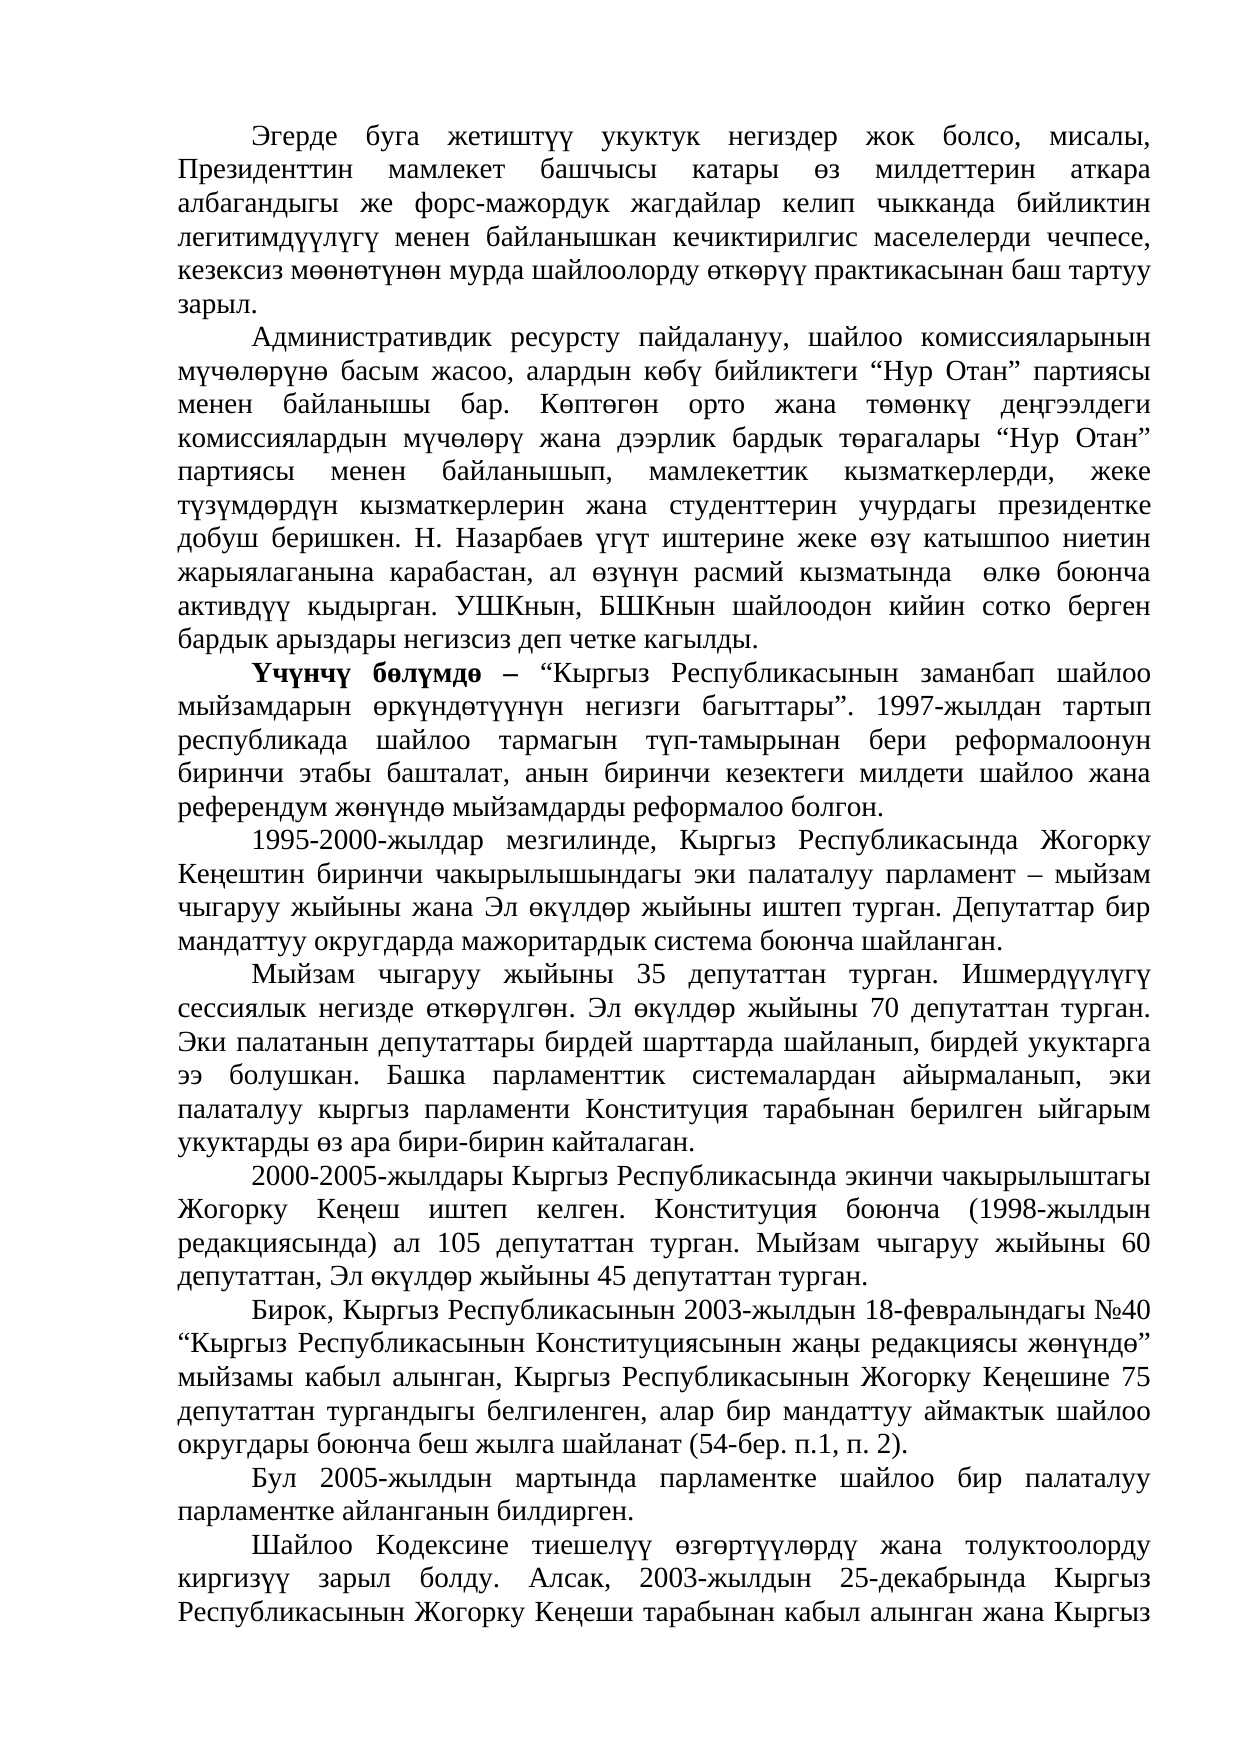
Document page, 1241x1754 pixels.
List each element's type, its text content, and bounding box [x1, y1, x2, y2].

text Мыйзам чыгаруу жыйыны 35 депутаттан турган. Ишмердүүлүгү сессиялык негизде өткөрүлгөн. Эл өкүлдөр жыйыны 70 депутаттан турган. Эки палатанын депутаттары бирдей шарттарда шайланып, бирдей укуктарга ээ болушкан. Башка парламенттик системалардан айырмаланып, эки палаталуу кыргыз парламенти Конституция тарабынан берилген ыйгарым укуктарды өз ара бири-бирин кайталаган. [177, 957, 1152, 1158]
text Бул 2005-жылдын мартында парламентке шайлоо бир палаталуу парламентке айланганын билдирген. [177, 1460, 1152, 1527]
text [177, 1527, 1152, 1627]
text Административдик ресурсту пайдалануу, шайлоо комиссияларынын мүчөлөрүнө басым жасоо, алардын көбү бийликтеги “Нур Отан” партиясы менен байланышы бар. Көптөгөн орто жана төмөнкү деңгээлдеги комиссиялардын мүчөлөрү жана дээрлик бардык төрагалары “Нур Отан” партиясы менен байланышып, мамлекеттик кызматкерлерди, жеке түзүмдөрдүн кызматкерлерин жана студенттерин учурдагы президентке добуш беришкен. Н. Назарбаев үгүт иштерине жеке өзү катышпоо ниетин жарыялаганына карабастан, ал өзүнүн расмий кызматында өлкө боюнча активдүү кыдырган. УШКнын, БШКнын шайлоодон кийин сотко берген бардык арыздары негизсиз деп четке кагылды. [177, 319, 1152, 655]
text Үчүнчү бөлүмдө – “Кыргыз Республикасынын заманбап шайлоо мыйзамдарын өркүндөтүүнүн негизги багыттары”. 1997-жылдан тартып республикада шайлоо тармагын түп-тамырынан бери реформалоонун биринчи этабы башталат, анын биринчи кезектеги милдети шайлоо жана референдум жөнүндө мыйзамдарды реформалоо болгон. [177, 655, 1152, 822]
text 2000-2005-жылдары Кыргыз Республикасында экинчи чакырылыштагы Жогорку Кеңеш иштеп келген. Конституция боюнча (1998-жылдын редакциясында) ал 105 депутаттан турган. Мыйзам чыгаруу жыйыны 60 депутаттан, Эл өкүлдөр жыйыны 45 депутаттан турган. [177, 1158, 1152, 1292]
text Эгерде буга жетиштүү укуктук негиздер жок болсо, мисалы, Президенттин мамлекет башчысы катары өз милдеттерин аткара албагандыгы же форс-мажордук жагдайлар келип чыкканда бийликтин легитимдүүлүгү менен байланышкан кечиктирилгис маселелерди чечпесе, кезексиз мөөнөтүнөн мурда шайлоолорду өткөрүү практикасынан баш тартуу зарыл. [177, 118, 1152, 319]
text Бирок, Кыргыз Республикасынын 2003-жылдын 18-февралындагы №40 “Кыргыз Республикасынын Конституциясынын жаңы редакциясы жөнүндө” мыйзамы кабыл алынган, Кыргыз Республикасынын Жогорку Кеңешине 75 депутаттан тургандыгы белгиленген, алар бир мандаттуу аймактык шайлоо округдары боюнча беш жылга шайланат (54-бер. п.1, п. 2). [177, 1292, 1152, 1460]
text 1995-2000-жылдар мезгилинде, Кыргыз Республикасында Жогорку Кеңештин биринчи чакырылышындагы эки палаталуу парламент – мыйзам чыгаруу жыйыны жана Эл өкүлдөр жыйыны иштеп турган. Депутаттар бир мандаттуу округдарда мажоритардык система боюнча шайланган. [177, 822, 1152, 957]
